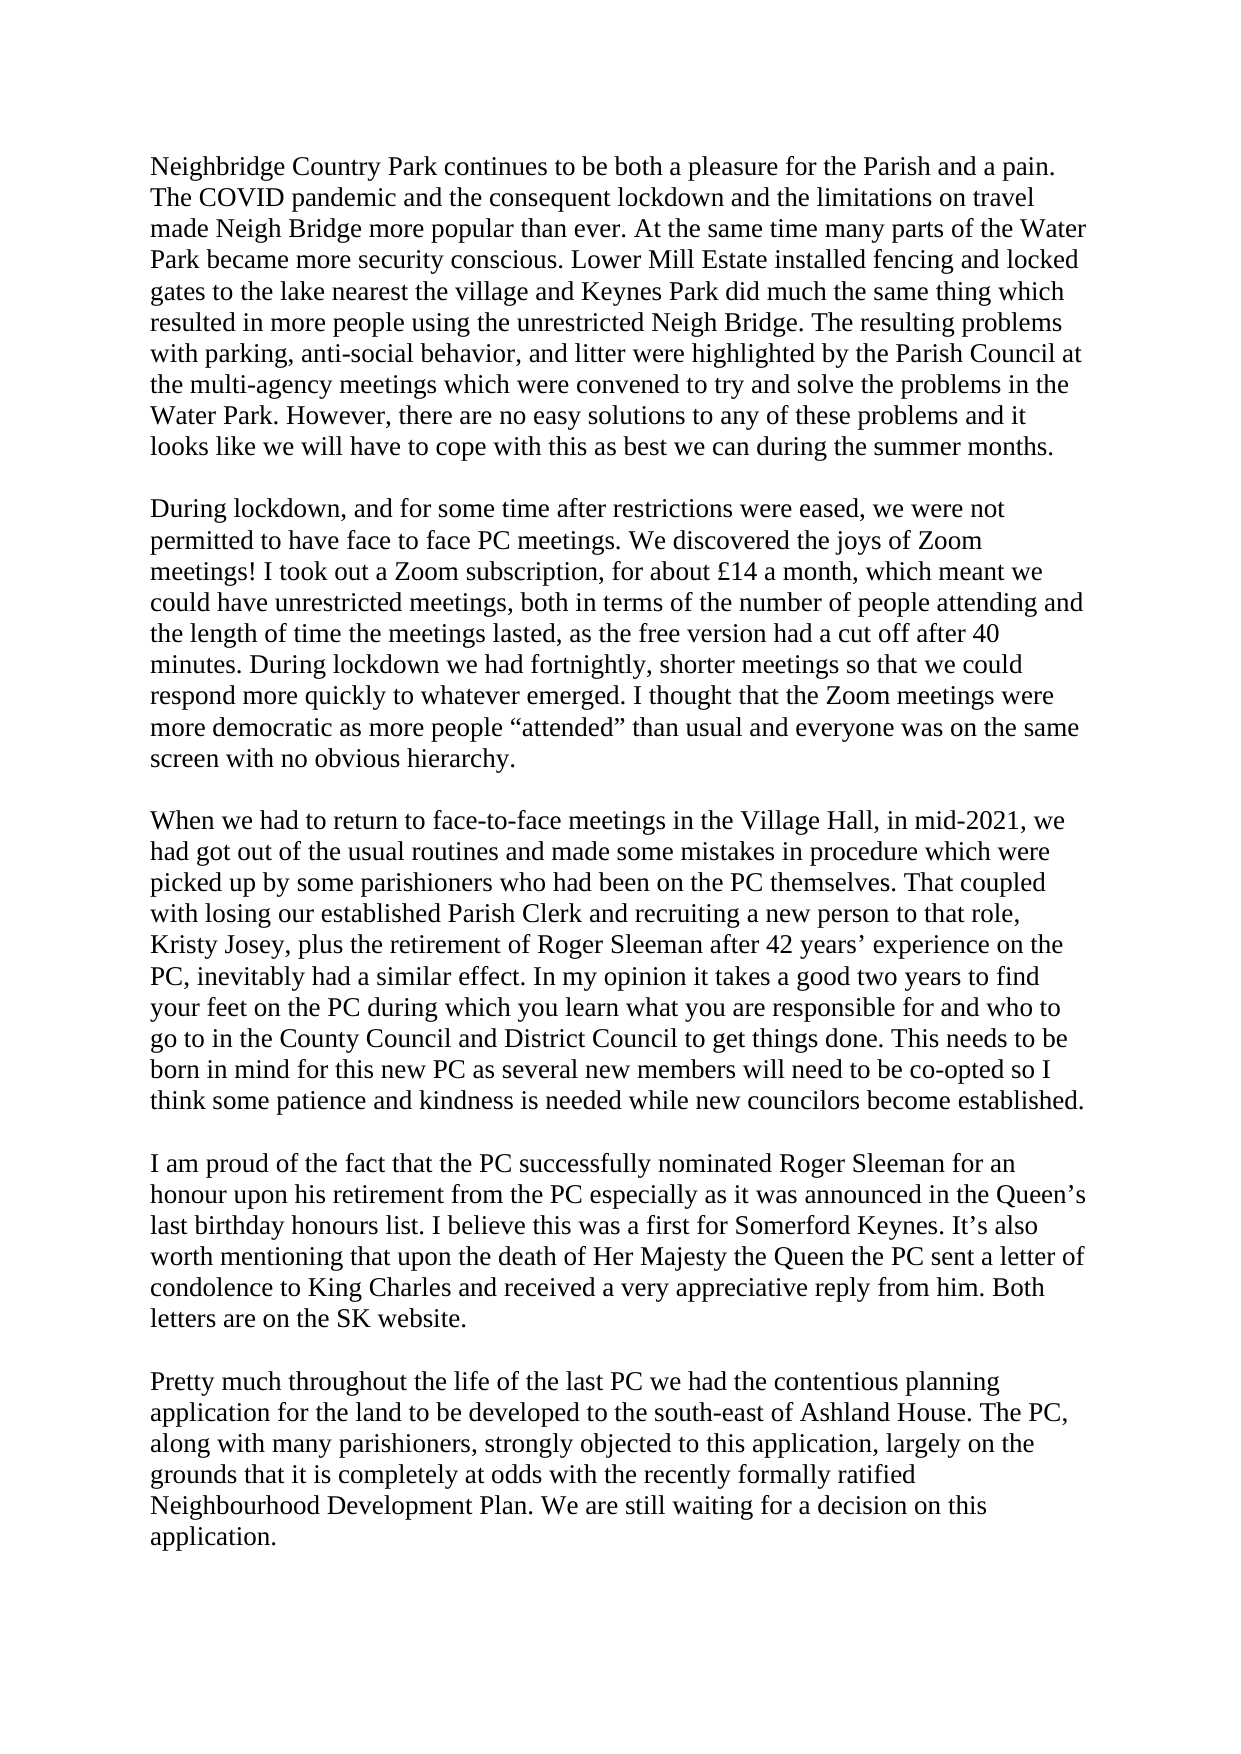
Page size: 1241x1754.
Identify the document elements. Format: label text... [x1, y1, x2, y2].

text Pretty much throughout the life of the last PC we had the contentious planning application for the land to be developed to the south-east of Ashland House. The PC, along with many parishioners, strongly objected to this application, largely on the grounds that it is completely at odds with the recently formally ratified Neighbourhood Development Plan. We are still waiting for a decision on this application. [150, 1365, 1090, 1552]
text During lockdown, and for some time after restrictions were eased, we were not permitted to have face to face PC meetings. We discovered the joys of Zoom meetings! I took out a Zoom subscription, for about £14 a month, which meant we could have unrestricted meetings, both in terms of the number of people attending and the length of time the meetings lasted, as the free version had a cut off after 40 minutes. During lockdown we had fortnightly, shorter meetings so that we could respond more quickly to whatever emerged. I thought that the Zoom meetings were more democratic as more people “attended” than usual and everyone was on the same screen with no obvious hierarchy. [150, 493, 1090, 773]
text Neighbridge Country Park continues to be both a pleasure for the Parish and a pain. The COVID pandemic and the consequent lockdown and the limitations on travel made Neigh Bridge more popular than ever. At the same time many parts of the Water Park became more security conscious. Lower Mill Estate installed fencing and locked gates to the lake nearest the village and Keynes Park did much the same thing which resulted in more people using the unrestricted Neigh Bridge. The resulting problems with parking, anti-social behavior, and litter were highlighted by the Parish Council at the multi-agency meetings which were convened to try and solve the problems in the Water Park. However, there are no easy solutions to any of these problems and it looks like we will have to cope with this as best we can during the summer months. [150, 150, 1090, 461]
text When we had to return to face-to-face meetings in the Village Hall, in mid-2021, we had got out of the usual routines and made some mistakes in procedure which were picked up by some parishioners who had been on the PC themselves. That coupled with losing our established Parish Clerk and recruiting a new person to that role, Kristy Josey, plus the retirement of Roger Sleeman after 42 years’ experience on the PC, inevitably had a similar effect. In my opinion it takes a good two years to find your feet on the PC during which you learn what you are responsible for and who to go to in the County Council and District Council to get things done. This needs to be born in mind for this new PC as several new members will need to be co-opted so I think some patience and kindness is needed while new councilors become established. [150, 804, 1090, 1116]
text I am proud of the fact that the PC successfully nominated Roger Sleeman for an honour upon his retirement from the PC especially as it was announced in the Queen’s last birthday honours list. I believe this was a first for Somerford Keynes. It’s also worth mentioning that upon the death of Her Majesty the Queen the PC sent a letter of condolence to King Charles and received a very appreciative reply from him. Both letters are on the SK website. [150, 1147, 1090, 1333]
